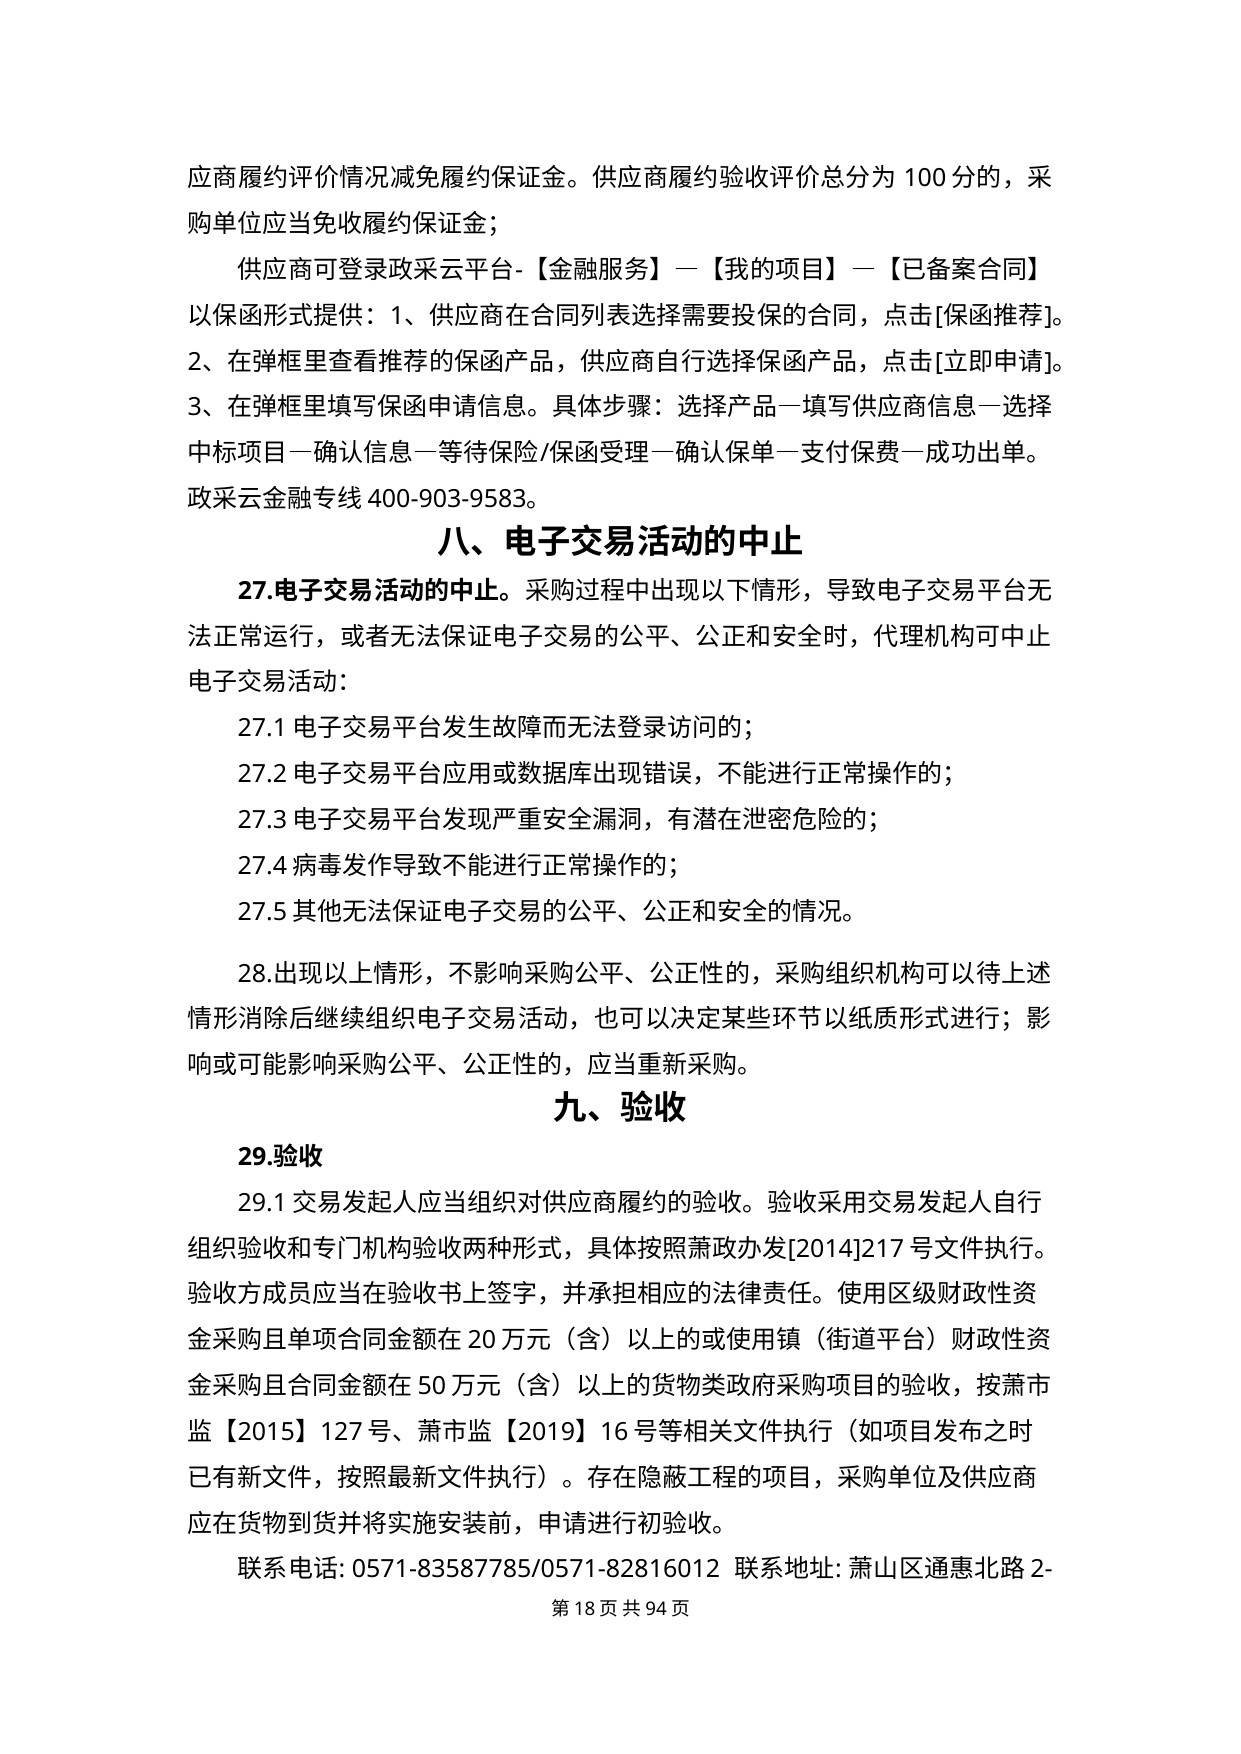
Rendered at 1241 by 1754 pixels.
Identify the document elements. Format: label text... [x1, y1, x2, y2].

text 29.1交易发起人应当组织对供应商履约的验收。验收采用交易发起人自行组织验收和专门机构验收两种形式，具体按照萧政办发[2014]217号文件执行。验收方成员应当在验收书上签字，并承担相应的法律责任。使用区级财政性资金采购且单项合同金额在20万元（含）以上的或使用镇（街道平台）财政性资金采购且合同金额在50万元（含）以上的货物类政府采购项目的验收，按萧市监【2015】127号、萧市监【2019】16号等相关文件执行（如项目发布之时已有新文件，按照最新文件执行）。存在隐蔽工程的项目，采购单位及供应商应在货物到货并将实施安装前，申请进行初验收。 [187, 1174, 1053, 1541]
text 28.出现以上情形，不影响采购公平、公正性的，采购组织机构可以待上述情形消除后继续组织电子交易活动，也可以决定某些环节以纸质形式进行；影响或可能影响采购公平、公正性的，应当重新采购。 [187, 945, 1053, 1083]
text 29.验收 [187, 1129, 1053, 1174]
text 27.3电子交易平台发现严重安全漏洞，有潜在泄密危险的； [187, 792, 1053, 837]
text 27.2电子交易平台应用或数据库出现错误，不能进行正常操作的； [187, 746, 1053, 792]
text 27.5其他无法保证电子交易的公平、公正和安全的情况。 [187, 883, 1053, 929]
text 27.1电子交易平台发生故障而无法登录访问的； [187, 700, 1053, 746]
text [187, 150, 1053, 242]
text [187, 1541, 1053, 1587]
text 供应商可登录政采云平台-【金融服务】—【我的项目】—【已备案合同】以保函形式提供：1、供应商在合同列表选择需要投保的合同，点击[保函推荐]。2、在弹框里查看推荐的保函产品，供应商自行选择保函产品，点击[立即申请]。3、在弹框里填写保函申请信息。具体步骤：选择产品—填写供应商信息—选择中标项目—确认信息—等待保险/保函受理—确认保单—支付保费—成功出单。政采云金融专线400-903-9583。 [187, 242, 1053, 517]
text 九、验收 [187, 1083, 1053, 1129]
text 27.4病毒发作导致不能进行正常操作的； [187, 837, 1053, 883]
text 27.电子交易活动的中止。采购过程中出现以下情形，导致电子交易平台无法正常运行，或者无法保证电子交易的公平、公正和安全时，代理机构可中止电子交易活动： [187, 562, 1053, 700]
text 八、电子交易活动的中止 [187, 517, 1053, 562]
